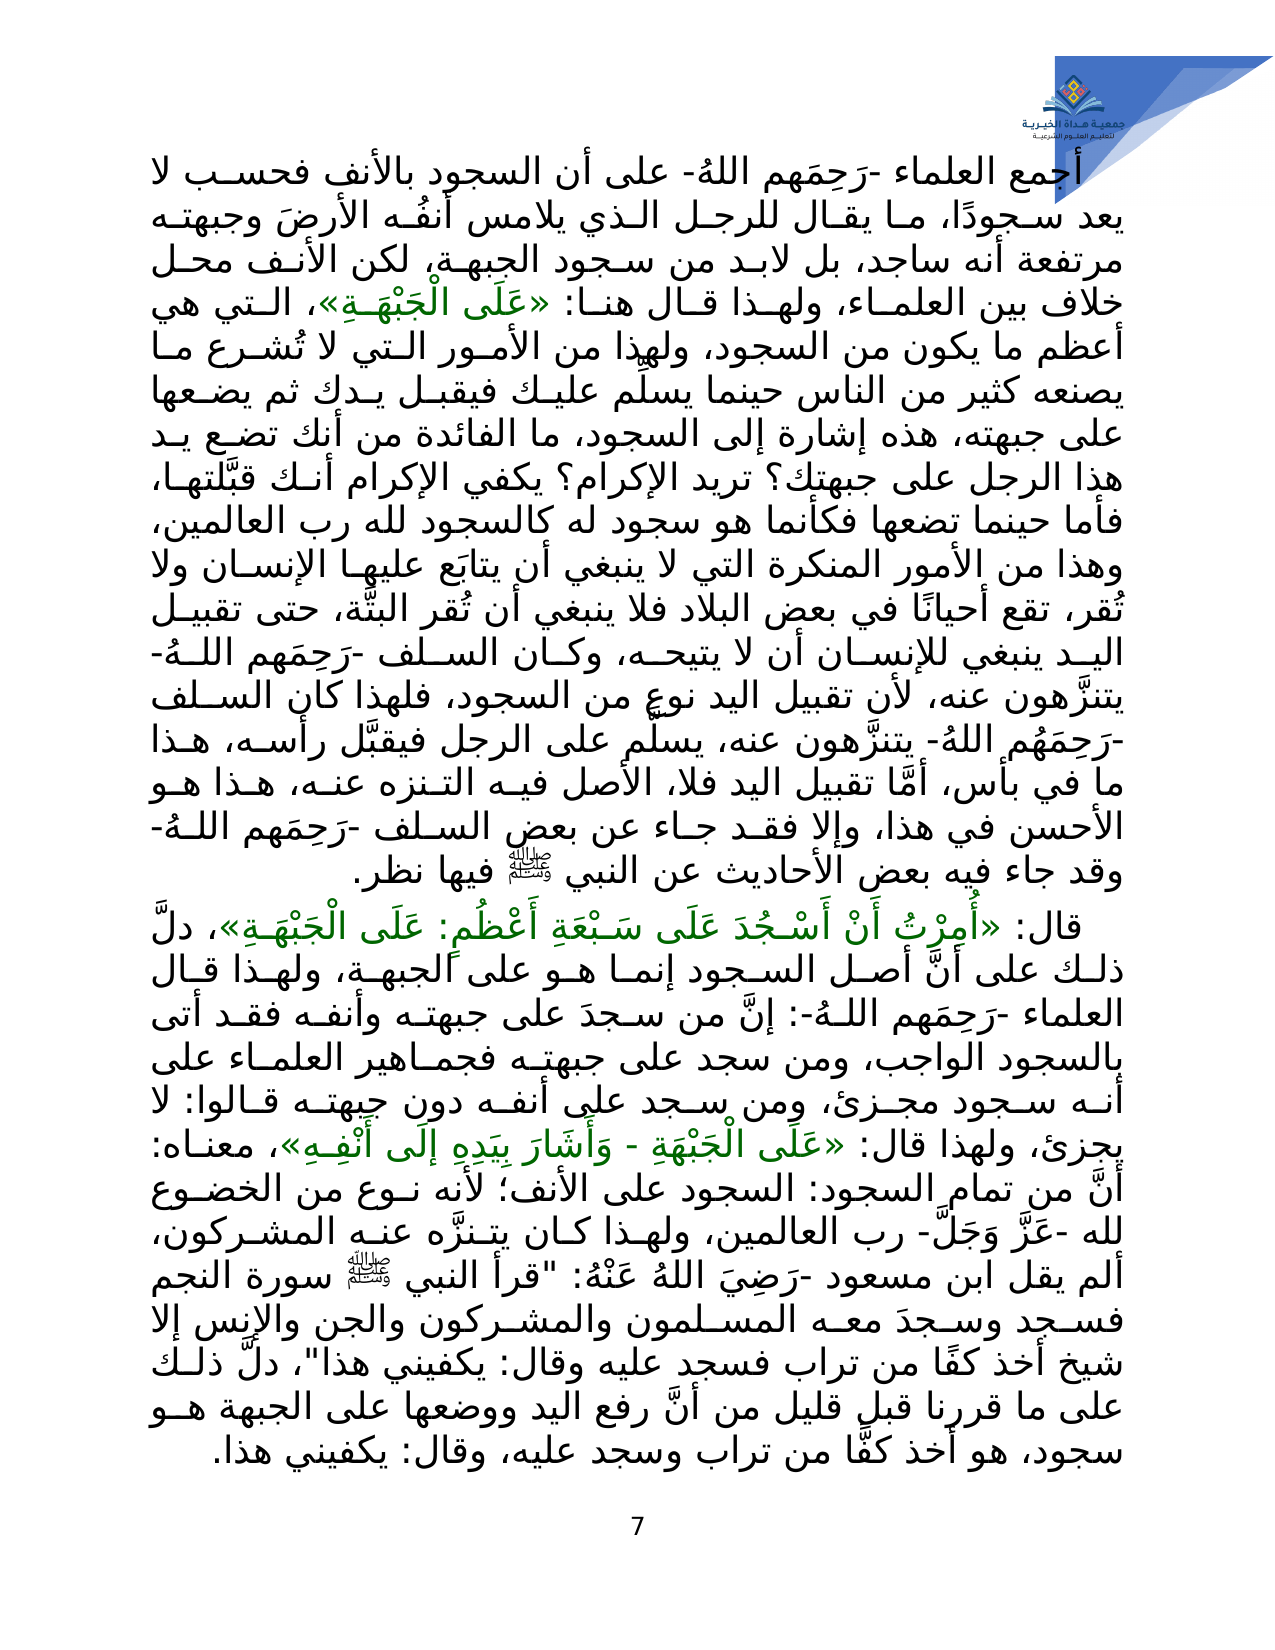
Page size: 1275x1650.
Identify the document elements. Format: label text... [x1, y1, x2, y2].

picture [1022, 68, 1275, 206]
text أجمع العلماء -رَحِمَهم اللهُ- على أن السجود بالأنف فحسب لا يعد سجودًا، ما يقال للرجل الذي يلامس أنفُه الأرضَ وجبهته مرتفعة أنه ساجد، بل لابد من سجود الجبهة، لكن الأنف محل خلاف بين العلماء، ولهذا قال هنا: «عَلَى الْجَبْهَةِ»، التي هي أعظم ما يكون من السجود، ولهذا من الأمور التي لا تُشرع ما يصنعه كثير من الناس حينما يسلِّم عليك فيقبل يدك ثم يضعها على جبهته، هذه إشارة إلى السجود، ما الفائدة من أنك تضع يد هذا الرجل على جبهتك؟ تريد الإكرام؟ يكفي الإكرام أنك قبَّلتها، فأما حينما تضعها فكأنما هو سجود له كالسجود لله رب العالمين، وهذا من الأمور المنكرة التي لا ينبغي أن يتابَع عليها الإنسان ولا تُقر، تقع أحيانًا في بعض البلاد فلا ينبغي أن تُقر البتَّة، حتى تقبيل اليد ينبغي للإنسان أن لا يتيحه، وكان السلف -رَحِمَهم اللهُ- يتنزَّهون عنه، لأن تقبيل اليد نوع من السجود، فلهذا كان السلف -رَحِمَهُم اللهُ- يتنزَّهون عنه، يسلَّم على الرجل فيقبَّل رأسه، هذا ما في بأس، أمَّا تقبيل اليد فلا، الأصل فيه التنزه عنه، هذا هو الأحسن في هذا، وإلا فقد جاء عن بعض السلف -رَحِمَهم اللهُ- وقد جاء فيه بعض الأحاديث عن النبي ﷺ فيها نظر. [150, 150, 1125, 892]
text قال: «أُمِرْتُ أَنْ أَسْجُدَ عَلَى سَبْعَةِ أَعْظُمٍ: عَلَى الْجَبْهَةِ»، دلَّ ذلك على أنَّ أصل السجود إنما هو على الجبهة، ولهذا قال العلماء -رَحِمَهم اللهُ-: إنَّ من سجدَ على جبهته وأنفه فقد أتى بالسجود الواجب، ومن سجد على جبهته فجماهير العلماء على أنه سجود مجزئ، ومن سجد على أنفه دون جبهته قالوا: لا يجزئ، ولهذا قال: «عَلَى الْجَبْهَةِ - وَأَشَارَ بِيَدِهِ إلَى أَنْفِهِ»، معناه: أنَّ من تمام السجود: السجود على الأنف؛ لأنه نوع من الخضوع لله -عَزَّ وَجَلَّ- رب العالمين، ولهذا كان يتنزَّه عنه المشركون، ألم يقل ابن مسعود -رَضِيَ اللهُ عَنْهُ: "قرأ النبي ﷺ سورة النجم فسجد وسجدَ معه المسلمون والمشركون والجن والإنس إلا شيخ أخذ كفًا من تراب فسجد عليه وقال: يكفيني هذا"، دلَّ ذلك على ما قررنا قبل قليل من أنَّ رفع اليد ووضعها على الجبهة هو سجود، هو أخذ كفًّا من تراب وسجد عليه، وقال: يكفيني هذا. [150, 904, 1125, 1472]
